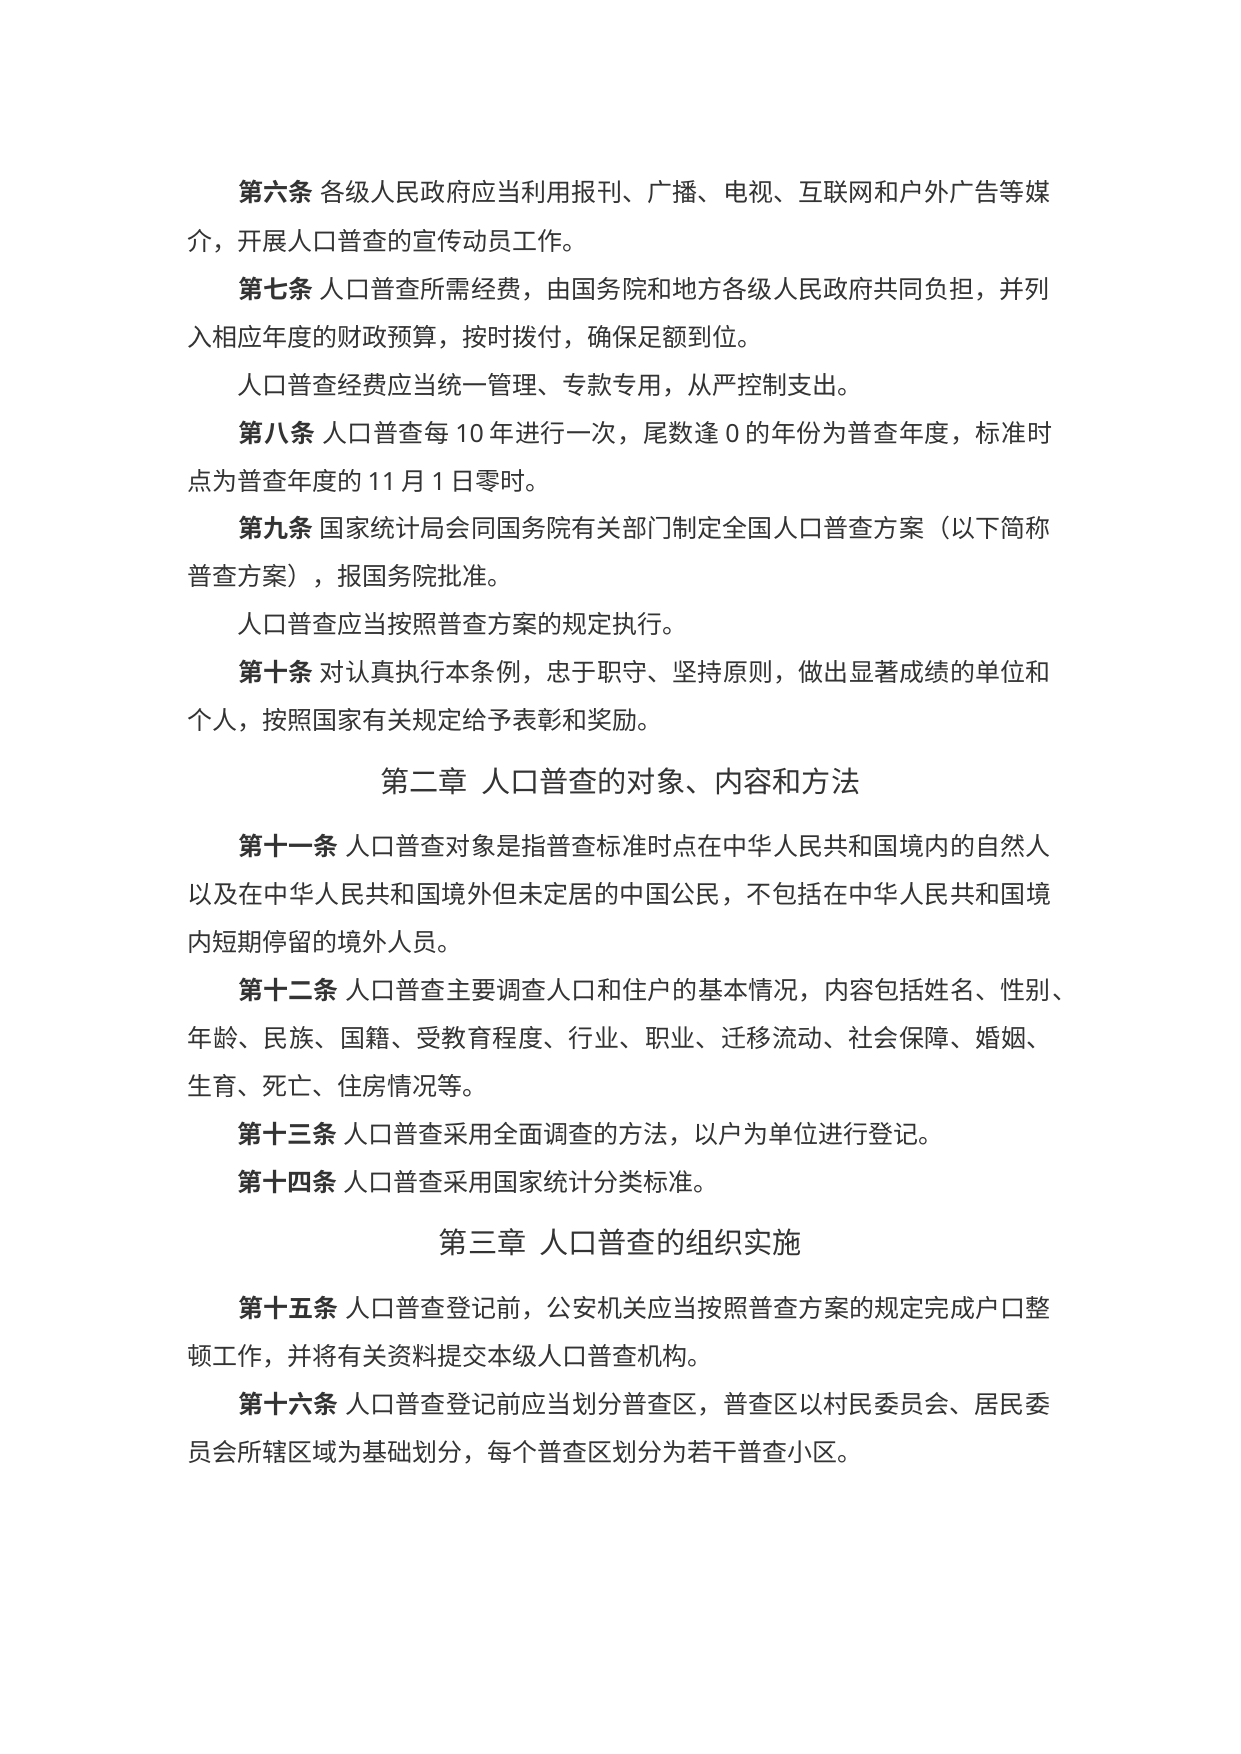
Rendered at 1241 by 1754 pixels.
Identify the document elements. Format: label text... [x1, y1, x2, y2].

text 第六条 各级人民政府应当利用报刊、广播、电视、互联网和户外广告等媒介，开展人口普查的宣传动员工作。 [187, 162, 1053, 260]
text 第十一条 人口普查对象是指普查标准时点在中华人民共和国境内的自然人以及在中华人民共和国境外但未定居的中国公民，不包括在中华人民共和国境内短期停留的境外人员。 [187, 817, 1053, 961]
text 第十六条 人口普查登记前应当划分普查区，普查区以村民委员会、居民委员会所辖区域为基础划分，每个普查区划分为若干普查小区。 [187, 1375, 1053, 1471]
text 第三章 人口普查的组织实施 [187, 1217, 1053, 1263]
text 第二章 人口普查的对象、内容和方法 [187, 755, 1053, 801]
text 人口普查应当按照普查方案的规定执行。 [187, 595, 1053, 643]
text 第七条 人口普查所需经费，由国务院和地方各级人民政府共同负担，并列入相应年度的财政预算，按时拨付，确保足额到位。 [187, 260, 1053, 356]
text 第九条 国家统计局会同国务院有关部门制定全国人口普查方案（以下简称普查方案），报国务院批准。 [187, 499, 1053, 595]
text 人口普查经费应当统一管理、专款专用，从严控制支出。 [187, 356, 1053, 404]
text 第十条 对认真执行本条例，忠于职守、坚持原则，做出显著成绩的单位和个人，按照国家有关规定给予表彰和奖励。 [187, 643, 1053, 739]
text 第十五条 人口普查登记前，公安机关应当按照普查方案的规定完成户口整顿工作，并将有关资料提交本级人口普查机构。 [187, 1279, 1053, 1375]
text 第十二条 人口普查主要调查人口和住户的基本情况，内容包括姓名、性别、年龄、民族、国籍、受教育程度、行业、职业、迁移流动、社会保障、婚姻、生育、死亡、住房情况等。 [187, 961, 1053, 1105]
text 第八条 人口普查每10年进行一次，尾数逢0的年份为普查年度，标准时点为普查年度的11月1日零时。 [187, 404, 1053, 499]
text 第十三条 人口普查采用全面调查的方法，以户为单位进行登记。 [187, 1105, 1053, 1153]
text 第十四条 人口普查采用国家统计分类标准。 [187, 1153, 1053, 1201]
